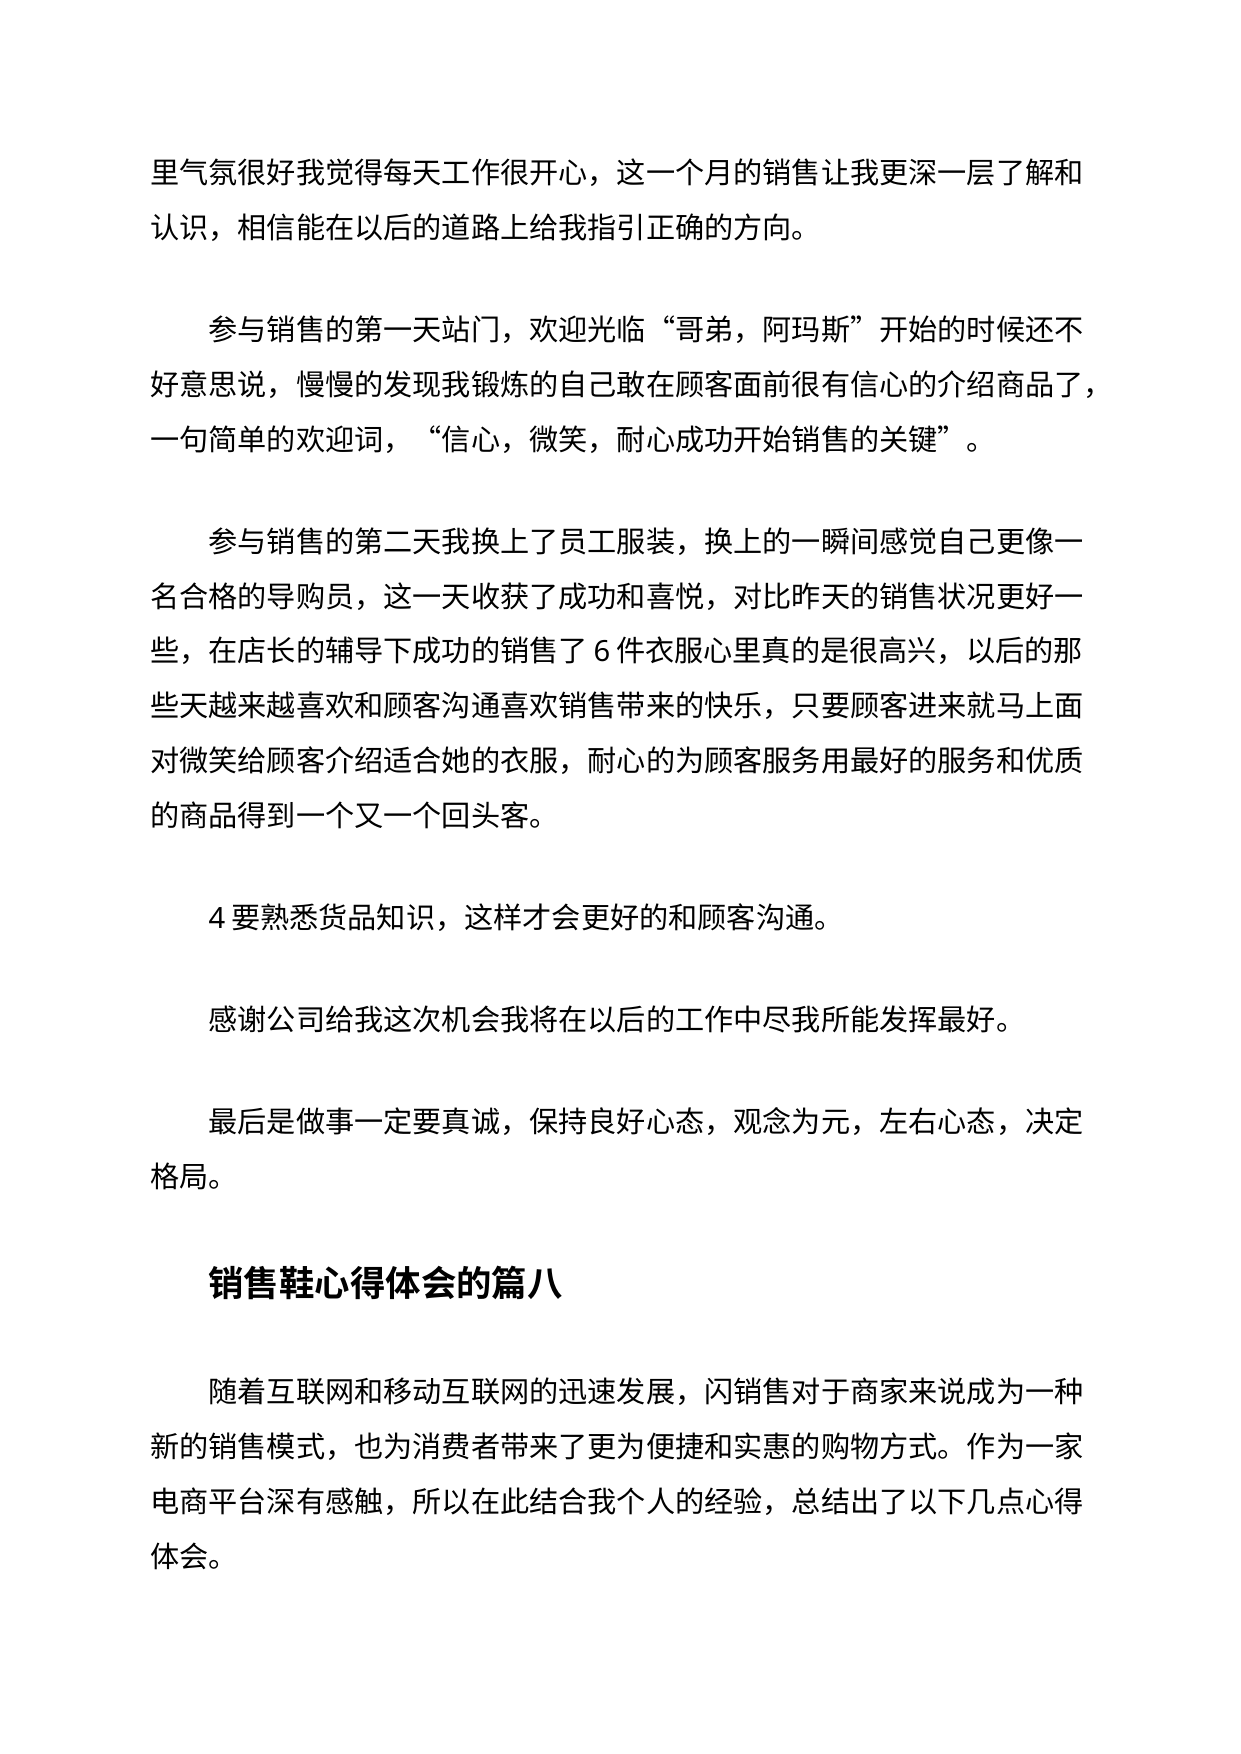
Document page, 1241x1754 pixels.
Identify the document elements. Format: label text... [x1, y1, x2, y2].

text 感谢公司给我这次机会我将在以后的工作中尽我所能发挥最好。 [150, 997, 1090, 1039]
text 4要熟悉货品知识，这样才会更好的和顾客沟通。 [150, 894, 1090, 937]
text 最后是做事一定要真诚，保持良好心态，观念为元，左右心态，决定格局。 [150, 1098, 1090, 1196]
text 参与销售的第一天站门，欢迎光临“哥弟，阿玛斯”开始的时候还不好意思说，慢慢的发现我锻炼的自己敢在顾客面前很有信心的介绍商品了，一句简单的欢迎词，“信心，微笑，耐心成功开始销售的关键”。 [150, 307, 1090, 459]
text 随着互联网和移动互联网的迅速发展，闪销售对于商家来说成为一种新的销售模式，也为消费者带来了更为便捷和实惠的购物方式。作为一家电商平台深有感触，所以在此结合我个人的经验，总结出了以下几点心得体会。 [150, 1368, 1090, 1575]
text 销售鞋心得体会的篇八 [150, 1255, 1090, 1306]
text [150, 150, 1090, 247]
text 参与销售的第二天我换上了员工服装，换上的一瞬间感觉自己更像一名合格的导购员，这一天收获了成功和喜悦，对比昨天的销售状况更好一些，在店长的辅导下成功的销售了6件衣服心里真的是很高兴，以后的那些天越来越喜欢和顾客沟通喜欢销售带来的快乐，只要顾客进来就马上面对微笑给顾客介绍适合她的衣服，耐心的为顾客服务用最好的服务和优质的商品得到一个又一个回头客。 [150, 518, 1090, 835]
